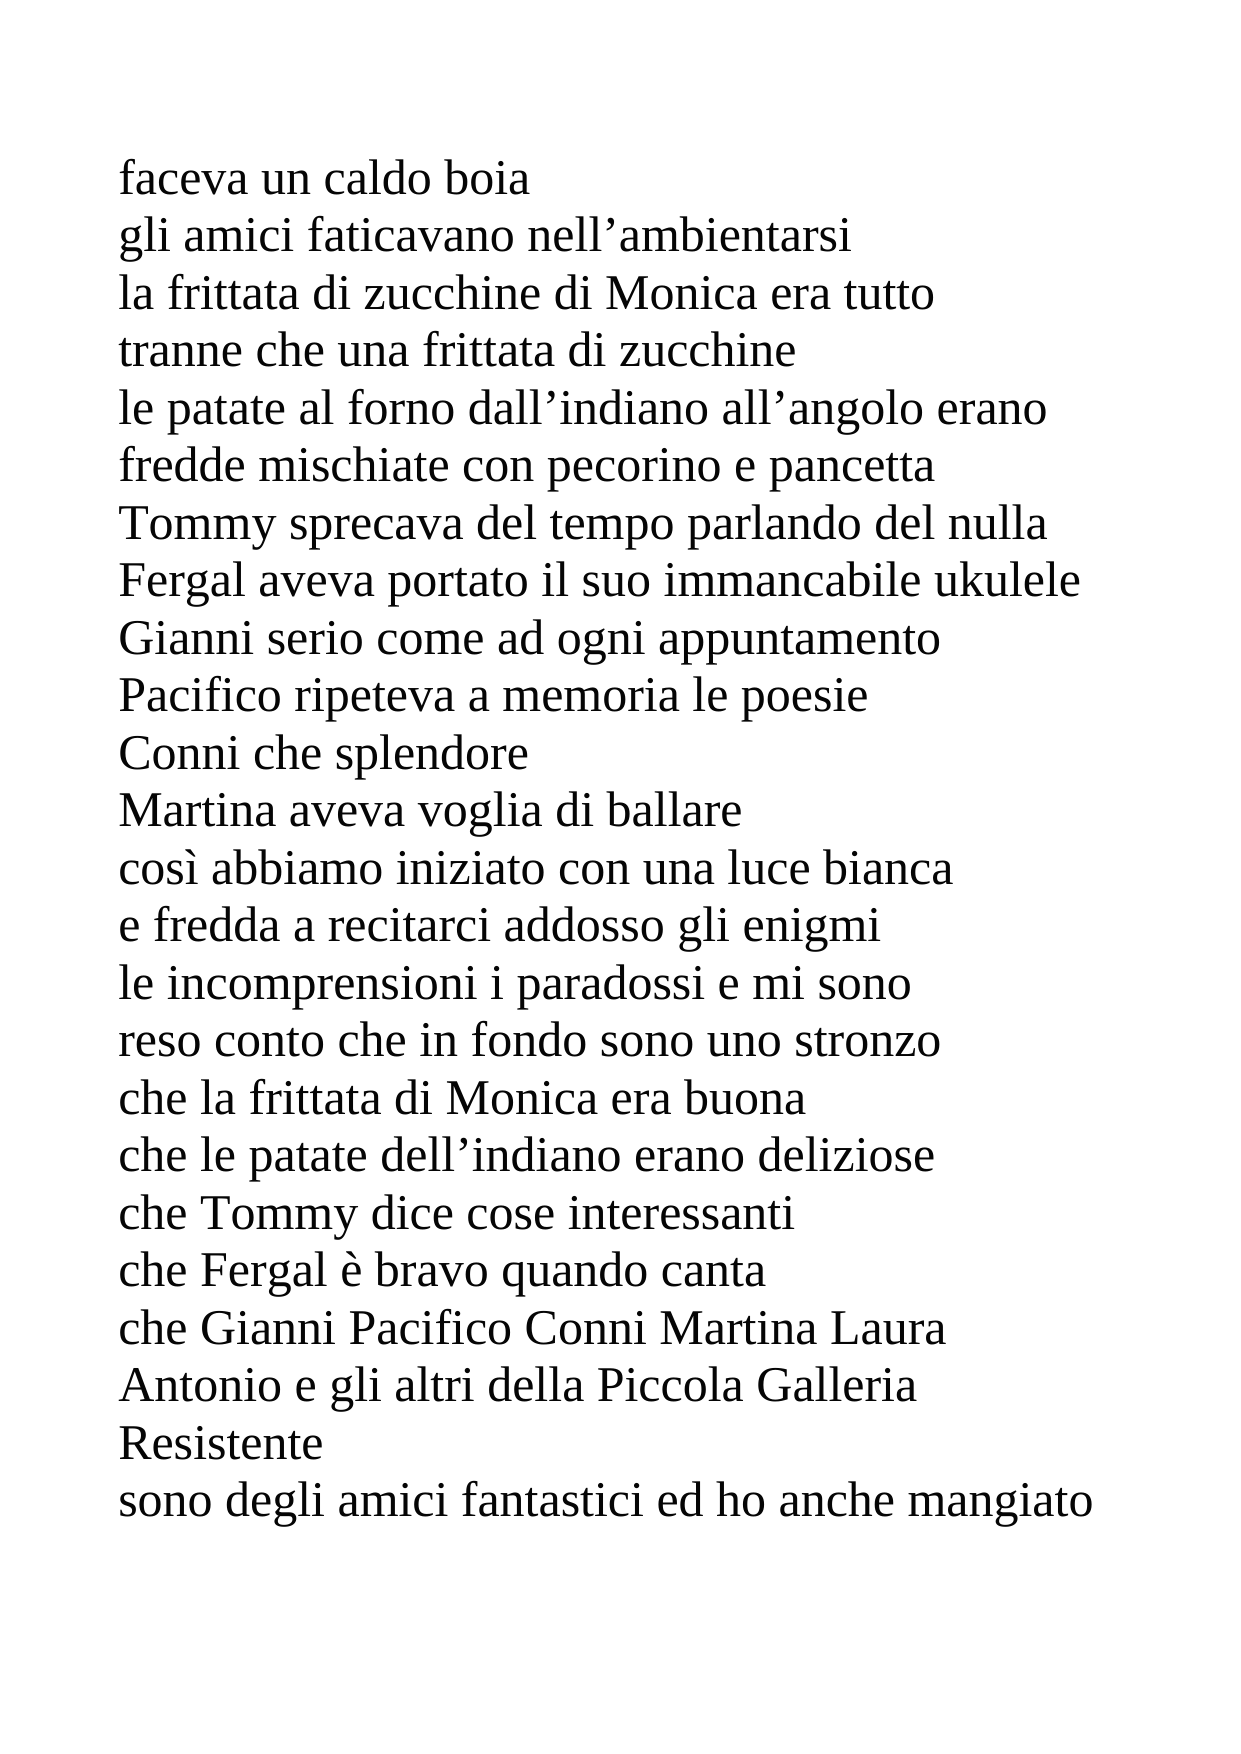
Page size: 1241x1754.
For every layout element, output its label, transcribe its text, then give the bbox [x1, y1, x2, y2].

text le patate al forno dall’indiano all’angolo erano [118, 378, 1122, 435]
text che la frittata di Monica era buona [118, 1068, 1122, 1125]
text le incomprensioni i paradossi e mi sono [118, 953, 1122, 1010]
text fredde mischiate con pecorino e pancetta [118, 435, 1122, 493]
text che Fergal è bravo quando canta [118, 1240, 1122, 1298]
text Tommy sprecava del tempo parlando del nulla [118, 493, 1122, 550]
text Pacifico ripeteva a memoria le poesie [118, 665, 1122, 723]
text faceva un caldo boia [118, 148, 1122, 205]
text e fredda a recitarci addosso gli enigmi [118, 895, 1122, 953]
text che Tommy dice cose interessanti [118, 1183, 1122, 1240]
text che Gianni Pacifico Conni Martina Laura [118, 1298, 1122, 1355]
text così abbiamo iniziato con una luce bianca [118, 838, 1122, 895]
text sono degli amici fantastici ed ho anche mangiato [118, 1470, 1122, 1528]
text Antonio e gli altri della Piccola Galleria Resistente [118, 1355, 1122, 1470]
text tranne che una frittata di zucchine [118, 320, 1122, 378]
text la frittata di zucchine di Monica era tutto [118, 263, 1122, 320]
text Fergal aveva portato il suo immancabile ukulele [118, 550, 1122, 608]
text reso conto che in fondo sono uno stronzo [118, 1010, 1122, 1068]
text gli amici faticavano nell’ambientarsi [118, 205, 1122, 263]
text Conni che splendore [118, 723, 1122, 780]
text Martina aveva voglia di ballare [118, 780, 1122, 838]
text Gianni serio come ad ogni appuntamento [118, 608, 1122, 665]
text che le patate dell’indiano erano deliziose [118, 1125, 1122, 1183]
